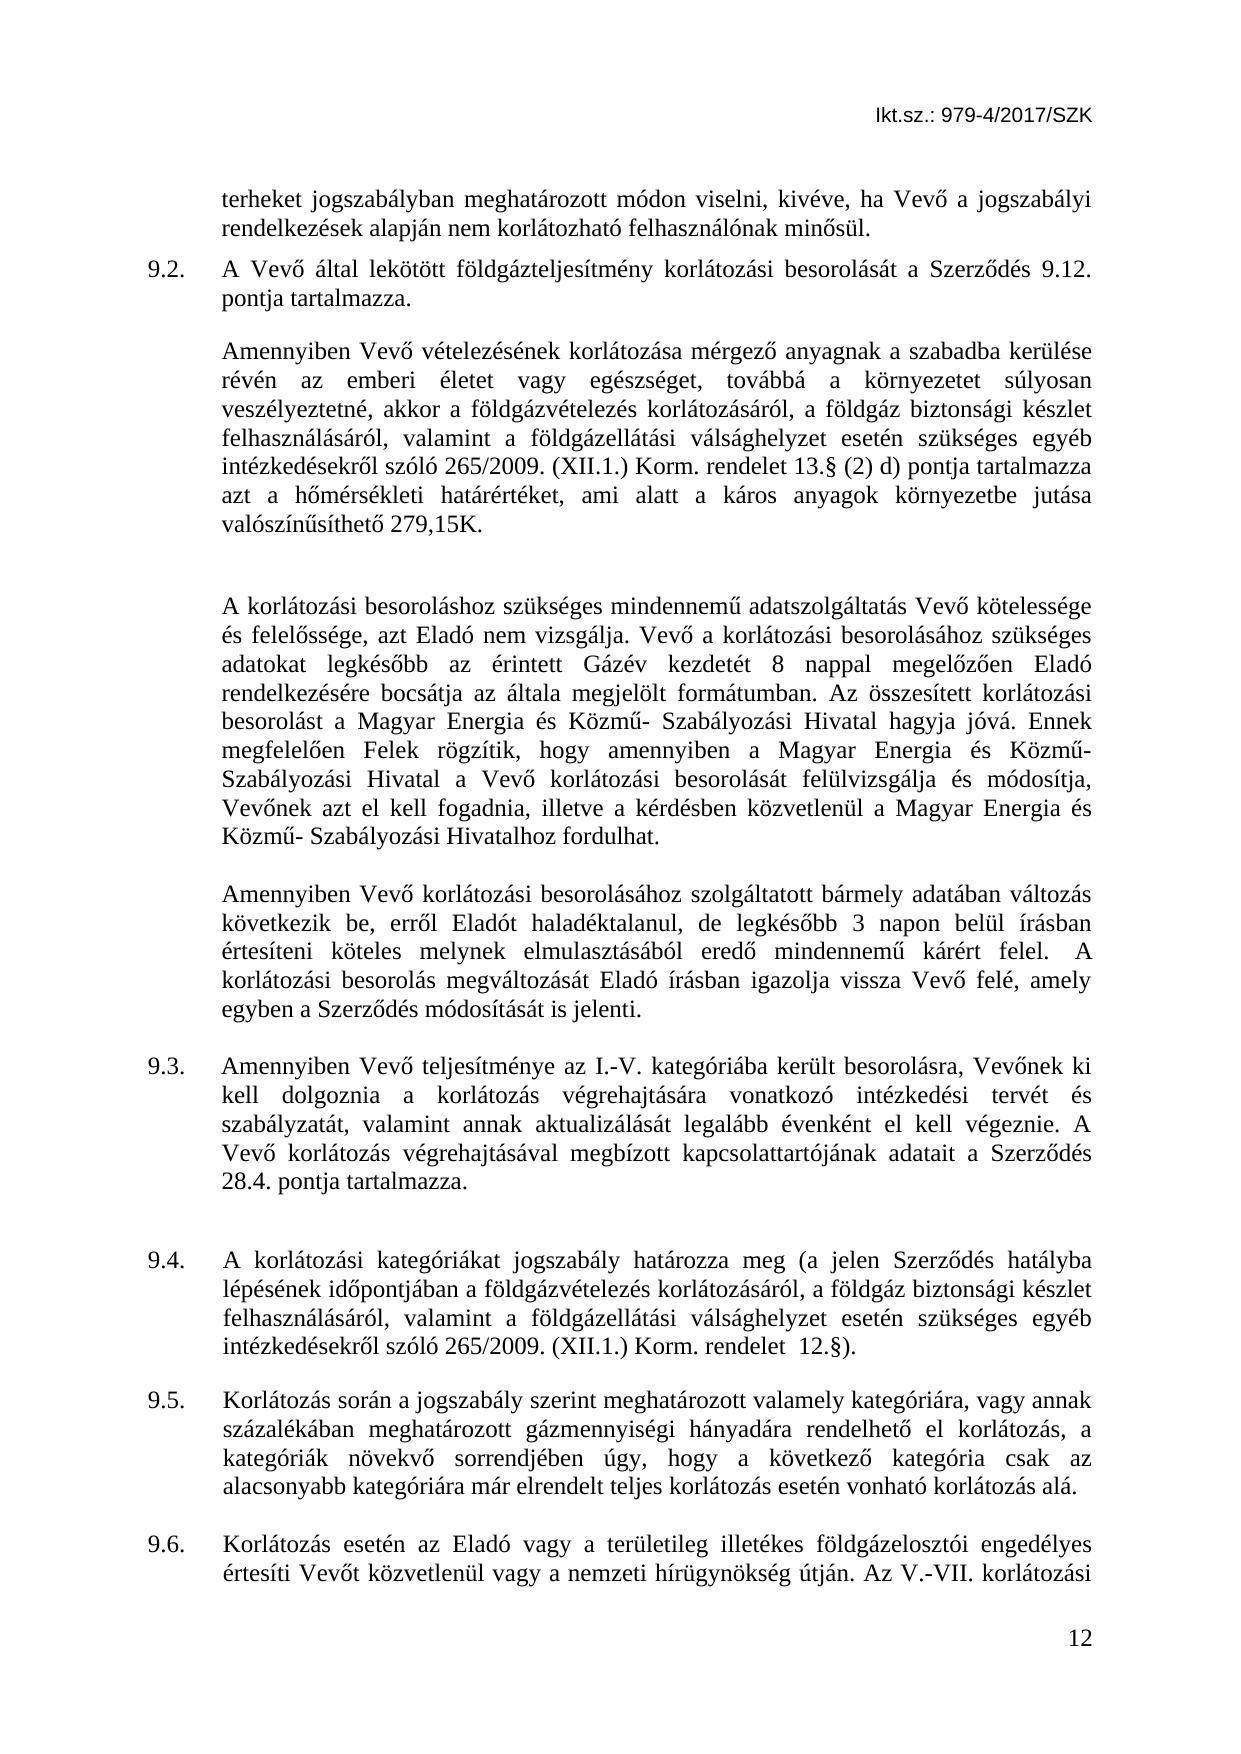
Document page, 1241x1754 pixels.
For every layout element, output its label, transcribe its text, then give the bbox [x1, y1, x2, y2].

text Amennyiben Vevő korlátozási besorolásához szolgáltatott bármely adatában változás következik be, erről Eladót haladéktalanul, de legkésőbb 3 napon belül írásban értesíteni köteles melynek elmulasztásából eredő mindennemű kárért felel. A korlátozási besorolás megváltozását Eladó írásban igazolja vissza Vevő felé, amely egyben a Szerződés módosítását is jelenti. [148, 879, 1093, 1023]
text 9.2. A Vevő által lekötött földgázteljesítmény korlátozási besorolását a Szerződés 9.12. pontja tartalmazza. [148, 254, 1093, 311]
text Amennyiben Vevő vételezésének korlátozása mérgező anyagnak a szabadba kerülése révén az emberi életet vagy egészséget, továbbá a környezetet súlyosan veszélyeztetné, akkor a földgázvételezés korlátozásáról, a földgáz biztonsági készlet felhasználásáról, valamint a földgázellátási válsághelyzet esetén szükséges egyéb intézkedésekről szóló 265/2009. (XII.1.) Korm. rendelet 13.§ (2) d) pontja tartalmazza azt a hőmérsékleti határértéket, ami alatt a káros anyagok környezetbe jutása valószínűsíthető 279,15K. [148, 336, 1093, 538]
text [148, 1529, 1093, 1586]
text 9.5. Korlátozás során a jogszabály szerint meghatározott valamely kategóriára, vagy annak százalékában meghatározott gázmennyiségi hányadára rendelhető el korlátozás, a kategóriák növekvő sorrendjében úgy, hogy a következő kategória csak az alacsonyabb kategóriára már elrendelt teljes korlátozás esetén vonható korlátozás alá. [148, 1385, 1093, 1500]
text 9.3. Amennyiben Vevő teljesítménye az I.-V. kategóriába került besorolásra, Vevőnek ki kell dolgoznia a korlátozás végrehajtására vonatkozó intézkedési tervét és szabályzatát, valamint annak aktualizálását legalább évenként el kell végeznie. A Vevő korlátozás végrehajtásával megbízott kapcsolattartójának adatait a Szerződés 28.4. pontja tartalmazza. [148, 1051, 1093, 1195]
text A korlátozási besoroláshoz szükséges mindennemű adatszolgáltatás Vevő kötelessége és felelőssége, azt Eladó nem vizsgálja. Vevő a korlátozási besorolásához szükséges adatokat legkésőbb az érintett Gázév kezdetét 8 nappal megelőzően Eladó rendelkezésére bocsátja az általa megjelölt formátumban. Az összesített korlátozási besorolást a Magyar Energia és Közmű- Szabályozási Hivatal hagyja jóvá. Ennek megfelelően Felek rögzítik, hogy amennyiben a Magyar Energia és Közmű- Szabályozási Hivatal a Vevő korlátozási besorolását felülvizsgálja és módosítja, Vevőnek azt el kell fogadnia, illetve a kérdésben közvetlenül a Magyar Energia és Közmű- Szabályozási Hivatalhoz fordulhat. [148, 591, 1093, 850]
text 9.4. A korlátozási kategóriákat jogszabály határozza meg (a jelen Szerződés hatályba lépésének időpontjában a földgázvételezés korlátozásáról, a földgáz biztonsági készlet felhasználásáról, valamint a földgázellátási válsághelyzet esetén szükséges egyéb intézkedésekről szóló 265/2009. (XII.1.) Korm. rendelet 12.§). [148, 1245, 1093, 1360]
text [148, 184, 1093, 241]
